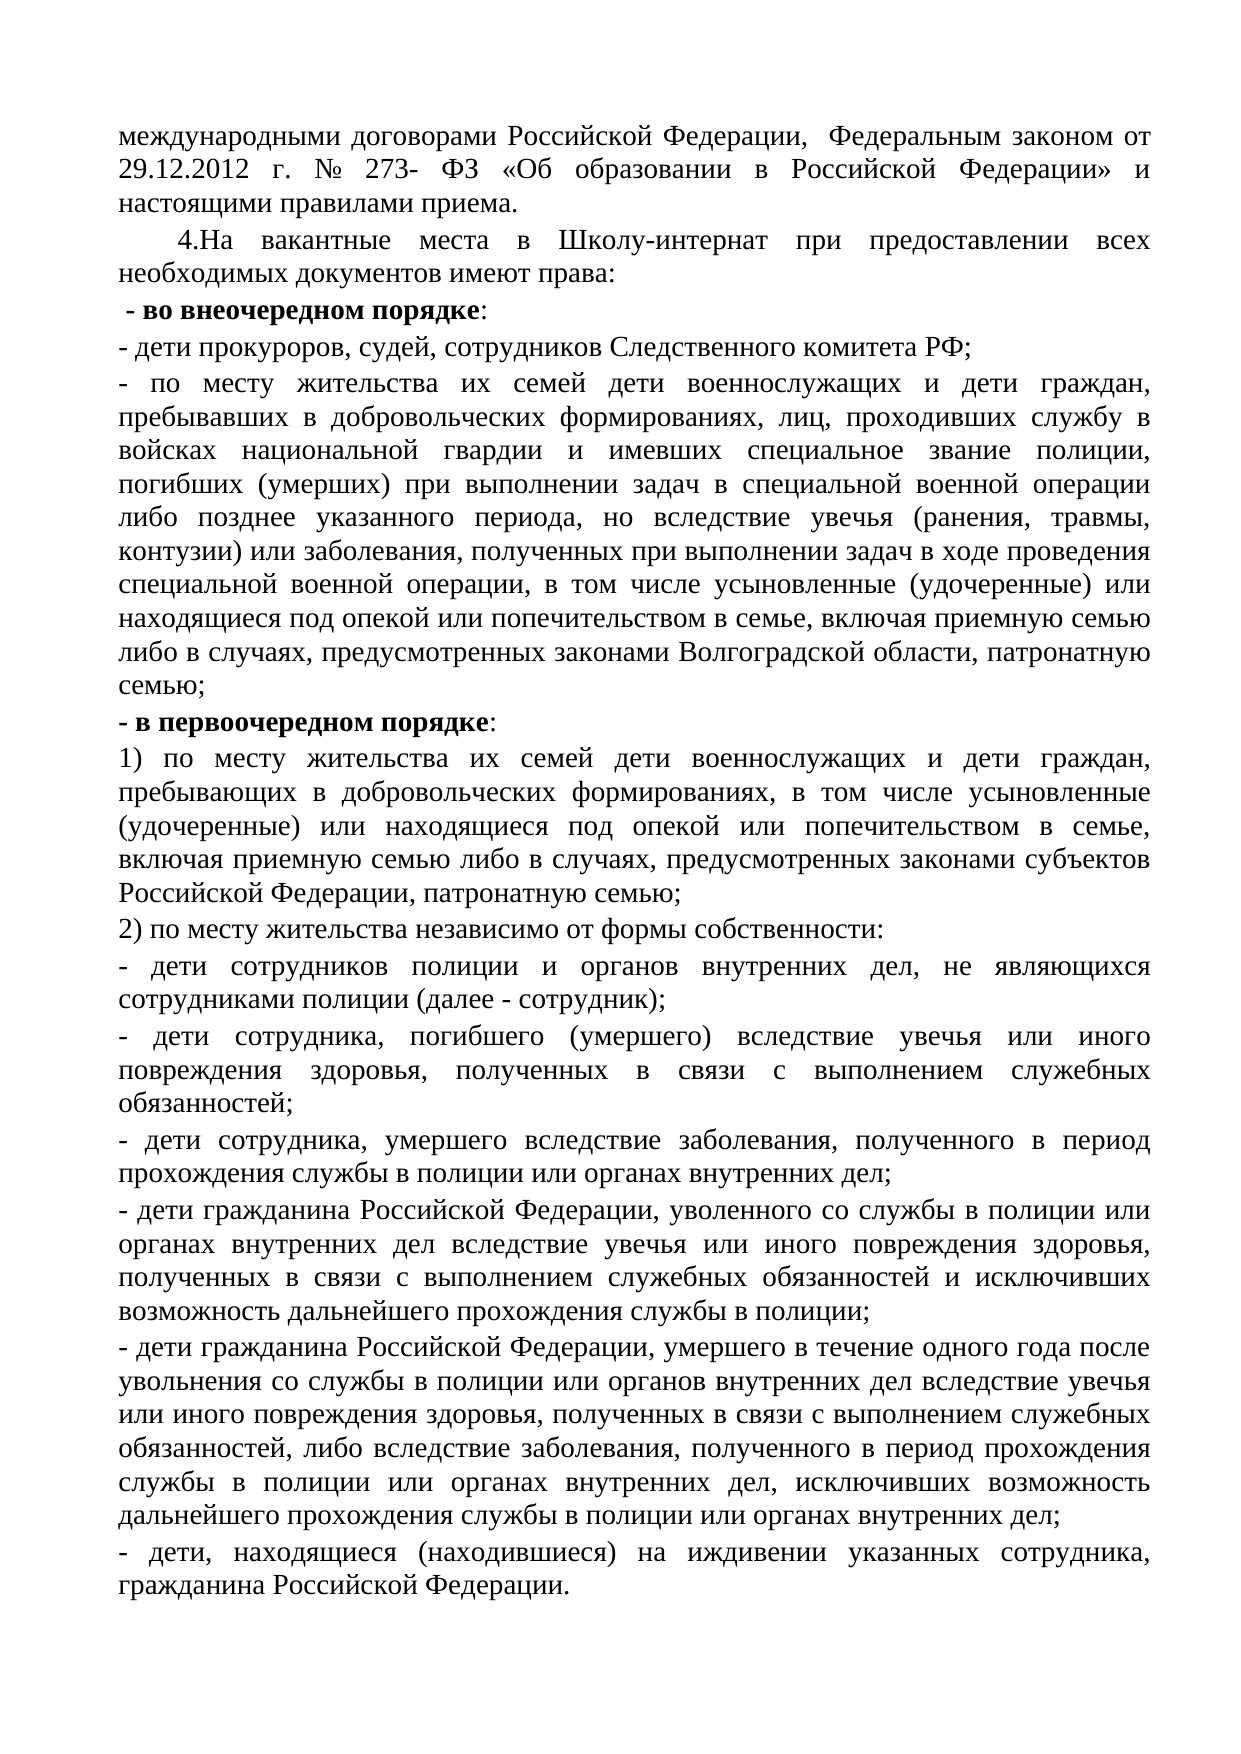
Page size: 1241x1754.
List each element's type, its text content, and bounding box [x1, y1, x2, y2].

text 4.На вакантные места в Школу-интернат при предоставлении всех необходимых документов имеют права: [118, 222, 1152, 289]
text - дети, находящиеся (находившиеся) на иждивении указанных сотрудника, гражданина Российской Федерации. [118, 1534, 1152, 1601]
text 1) по месту жительства их семей дети военнослужащих и дети граждан, пребывающих в добровольческих формированиях, в том числе усыновленные (удочеренные) или находящиеся под опекой или попечительством в семье, включая приемную семью либо в случаях, предусмотренных законами субъектов Российской Федерации, патронатную семью; [118, 741, 1152, 908]
text - по месту жительства их семей дети военнослужащих и дети граждан, пребывавших в добровольческих формированиях, лиц, проходивших службу в войсках национальной гвардии и имевших специальное звание полиции, погибших (умерших) при выполнении задач в специальной военной операции либо позднее указанного периода, но вследствие увечья (ранения, травмы, контузии) или заболевания, полученных при выполнении задач в ходе проведения специальной военной операции, в том числе усыновленные (удочеренные) или находящиеся под опекой или попечительством в семье, включая приемную семью либо в случаях, предусмотренных законами Волгоградской области, патронатную семью; [118, 365, 1152, 701]
text - в первоочередном порядке: [118, 704, 1152, 737]
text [118, 118, 1152, 219]
text - дети прокуроров, судей, сотрудников Следственного комитета РФ; [118, 329, 1152, 362]
text - дети гражданина Российской Федерации, уволенного со службы в полиции или органах внутренних дел вследствие увечья или иного повреждения здоровья, полученных в связи с выполнением служебных обязанностей и исключивших возможность дальнейшего прохождения службы в полиции; [118, 1192, 1152, 1326]
text 2) по месту жительства независимо от формы собственности: [118, 911, 1152, 945]
text - во внеочередном порядке: [118, 292, 1152, 326]
text - дети гражданина Российской Федерации, умершего в течение одного года после увольнения со службы в полиции или органов внутренних дел вследствие увечья или иного повреждения здоровья, полученных в связи с выполнением служебных обязанностей, либо вследствие заболевания, полученного в период прохождения службы в полиции или органах внутренних дел, исключивших возможность дальнейшего прохождения службы в полиции или органах внутренних дел; [118, 1329, 1152, 1531]
text - дети сотрудников полиции и органов внутренних дел, не являющихся сотрудниками полиции (далее - сотрудник); [118, 948, 1152, 1015]
text - дети сотрудника, погибшего (умершего) вследствие увечья или иного повреждения здоровья, полученных в связи с выполнением служебных обязанностей; [118, 1018, 1152, 1119]
text - дети сотрудника, умершего вследствие заболевания, полученного в период прохождения службы в полиции или органах внутренних дел; [118, 1122, 1152, 1189]
